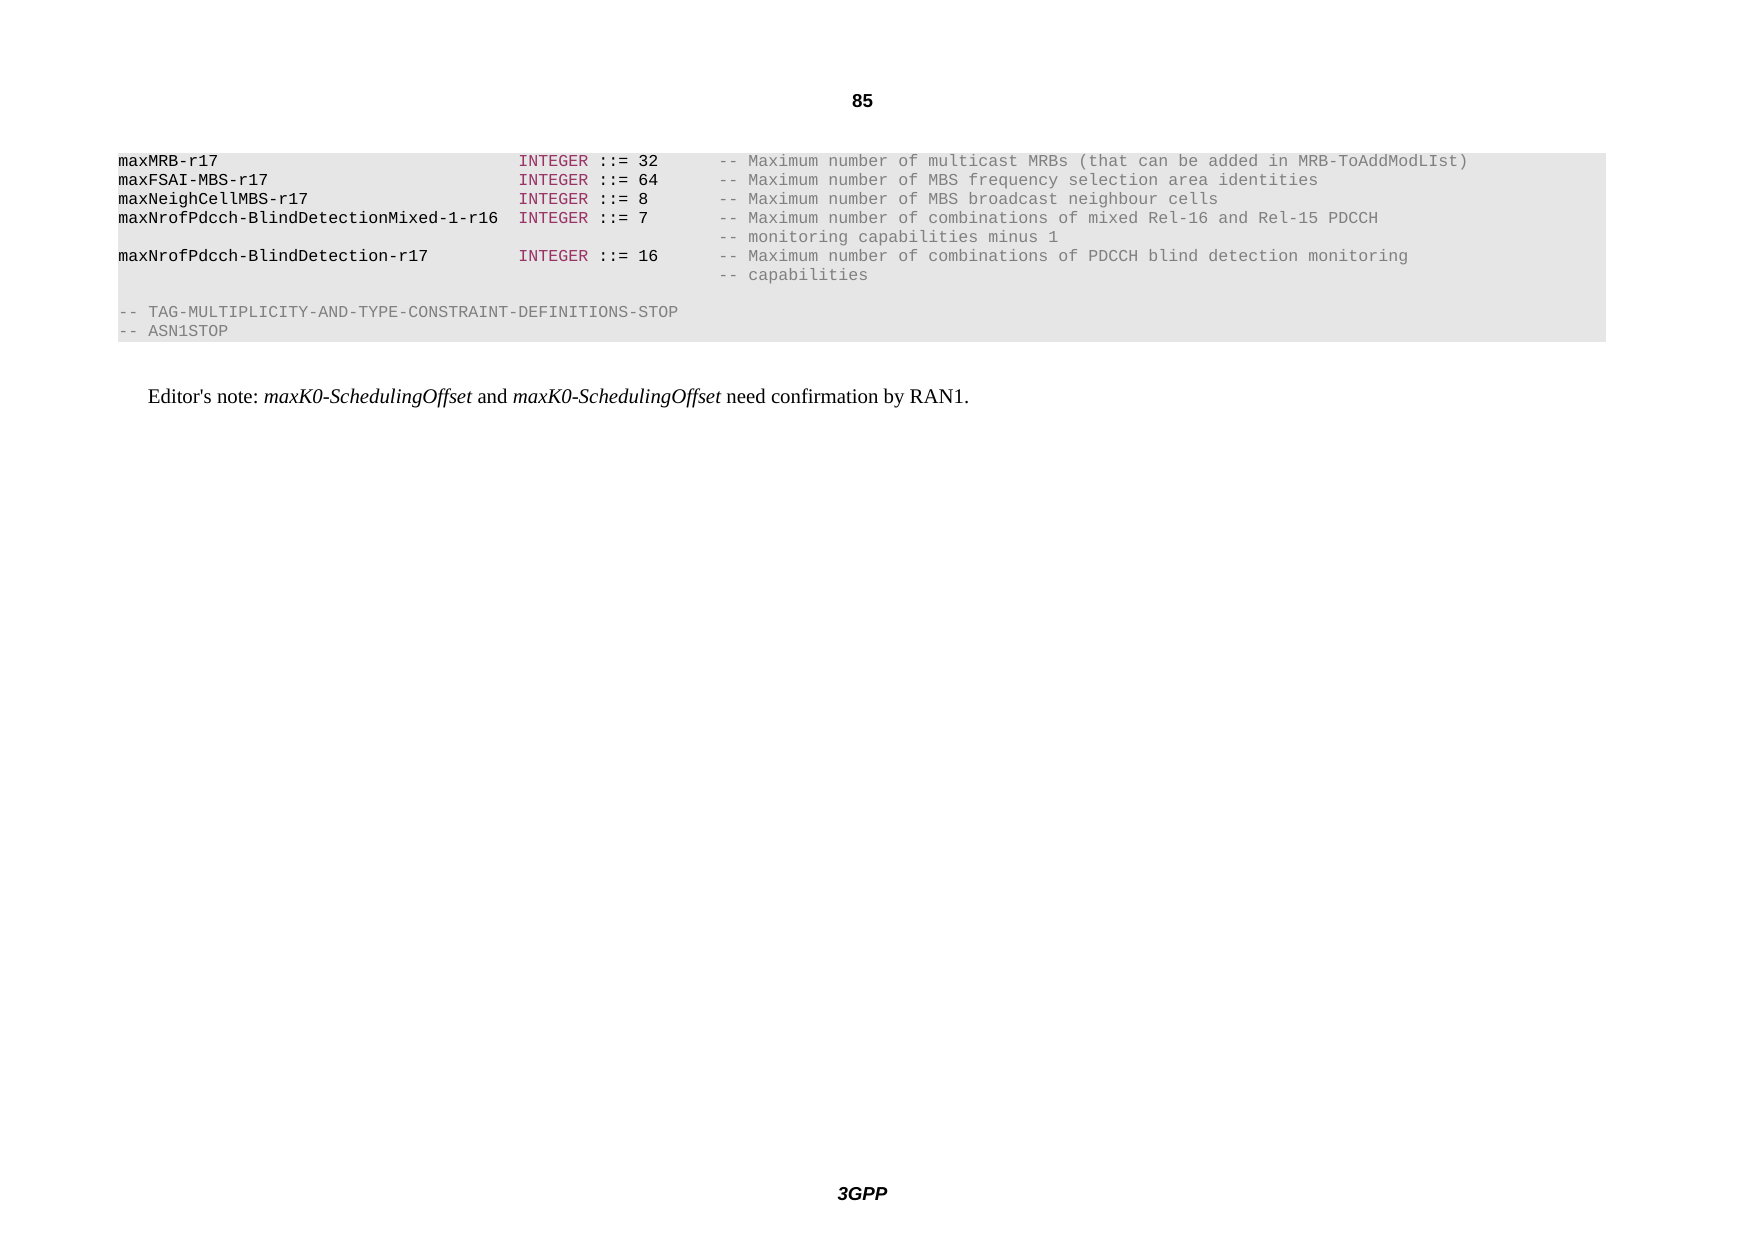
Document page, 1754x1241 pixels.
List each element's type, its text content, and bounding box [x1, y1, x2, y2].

text maxNrofPdcch-BlindDetection-r17 INTEGER ::= 16 -- Maximum number of combinations of PDCCH blind detection monitoring [118, 247, 1606, 266]
text maxMRB-r17 INTEGER ::= 32 -- Maximum number of multicast MRBs (that can be added in MRB-ToAddModLIst) [118, 153, 1606, 172]
text maxNrofPdcch-BlindDetectionMixed-1-r16 INTEGER ::= 7 -- Maximum number of combinations of mixed Rel-16 and Rel-15 PDCCH [118, 209, 1606, 228]
text maxNeighCellMBS-r17 INTEGER ::= 8 -- Maximum number of MBS broadcast neighbour cells [118, 191, 1606, 209]
text -- monitoring capabilities minus 1 [118, 228, 1606, 247]
text -- TAG-MULTIPLICITY-AND-TYPE-CONSTRAINT-DEFINITIONS-STOP [118, 304, 1606, 323]
text Editor's note: maxK0-SchedulingOffset and maxK0-SchedulingOffset need confirmation by RAN1. [148, 384, 1606, 408]
text -- capabilities [118, 266, 1606, 285]
text maxFSAI-MBS-r17 INTEGER ::= 64 -- Maximum number of MBS frequency selection area identities [118, 172, 1606, 191]
text -- ASN1STOP [118, 323, 1606, 342]
